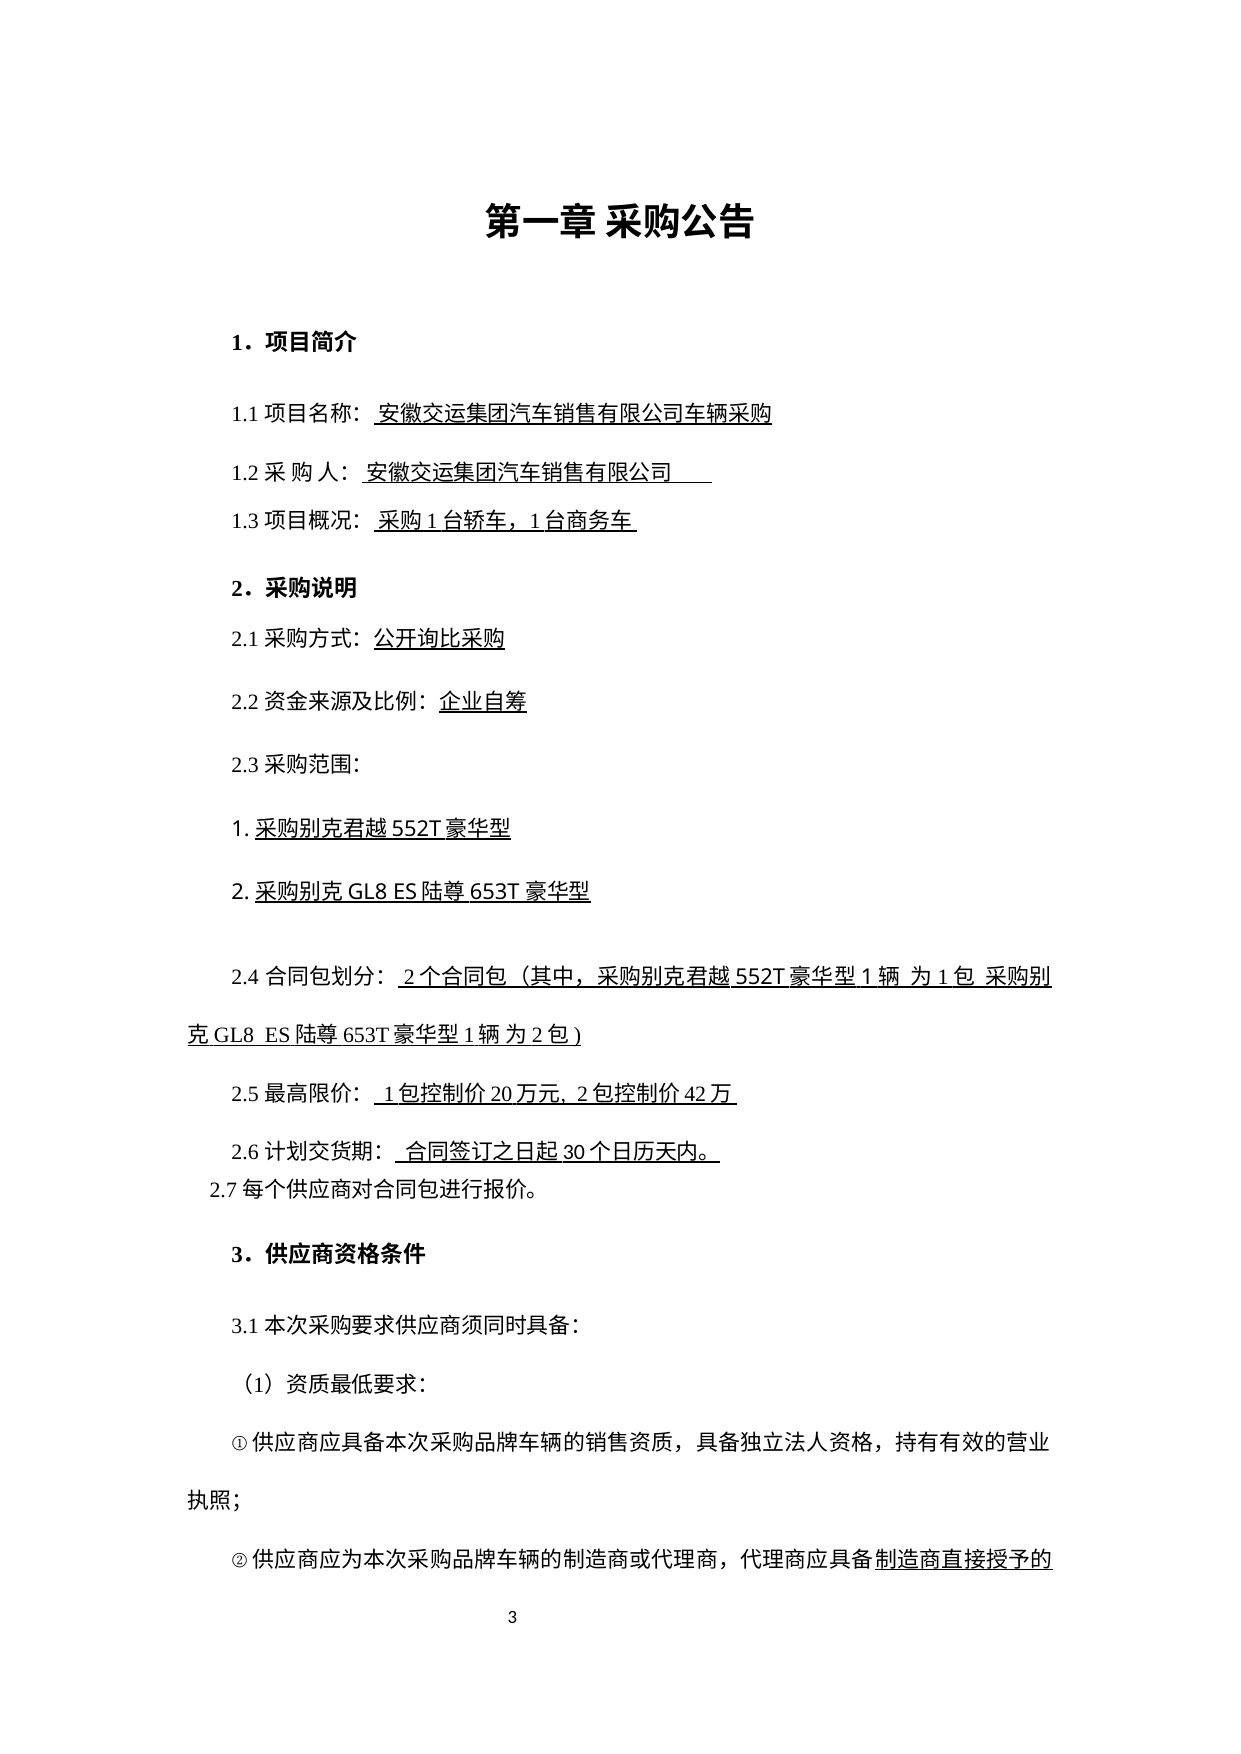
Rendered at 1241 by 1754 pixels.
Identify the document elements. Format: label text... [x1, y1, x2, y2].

text （1）资质最低要求： [187, 1345, 1053, 1404]
subtitle 采购说明 [189, 550, 1053, 608]
text 1.2 采 购 人： 安徽交运集团汽车销售有限公司 [187, 433, 1053, 492]
text ①供应商应具备本次采购品牌车辆的销售资质，具备独立法人资格，持有有效的营业执照； [187, 1404, 1053, 1520]
text 2. 采购别克GL8 ES陆尊653T 豪华型 [187, 874, 1053, 906]
subtitle 供应商资格条件 [189, 1216, 1053, 1274]
text 2.7 每个供应商对合同包进行报价。 [187, 1171, 1053, 1204]
text 1.1 项目名称： 安徽交运集团汽车销售有限公司车辆采购 [187, 375, 1053, 433]
text 1. 采购别克君越 552T豪华型 [187, 811, 1053, 842]
text 2.6 计划交货期： 合同签订之日起30个日历天内。 [187, 1113, 1053, 1171]
text 2.1 采购方式：公开询比采购 [187, 621, 1053, 652]
text 2.4 合同包划分： 2个合同包（其中，采购别克君越552T豪华型1辆 为1包 采购别克GL8 ES陆尊653T豪华型1辆 为2包 ) [187, 938, 1053, 1054]
text 2.5 最高限价： 1包控制价20万元, 2包控制价42万 [187, 1054, 1053, 1113]
text 1.3 项目概况： 采购1台轿车，1台商务车 [187, 492, 1053, 537]
text 3.1 本次采购要求供应商须同时具备： [187, 1287, 1053, 1345]
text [187, 1520, 1053, 1579]
subtitle 项目简介 [189, 304, 1053, 362]
subtitle 采购公告 [187, 187, 1053, 252]
text 2.3 采购范围： [187, 747, 1053, 779]
text 2.2 资金来源及比例：企业自筹 [187, 684, 1053, 716]
